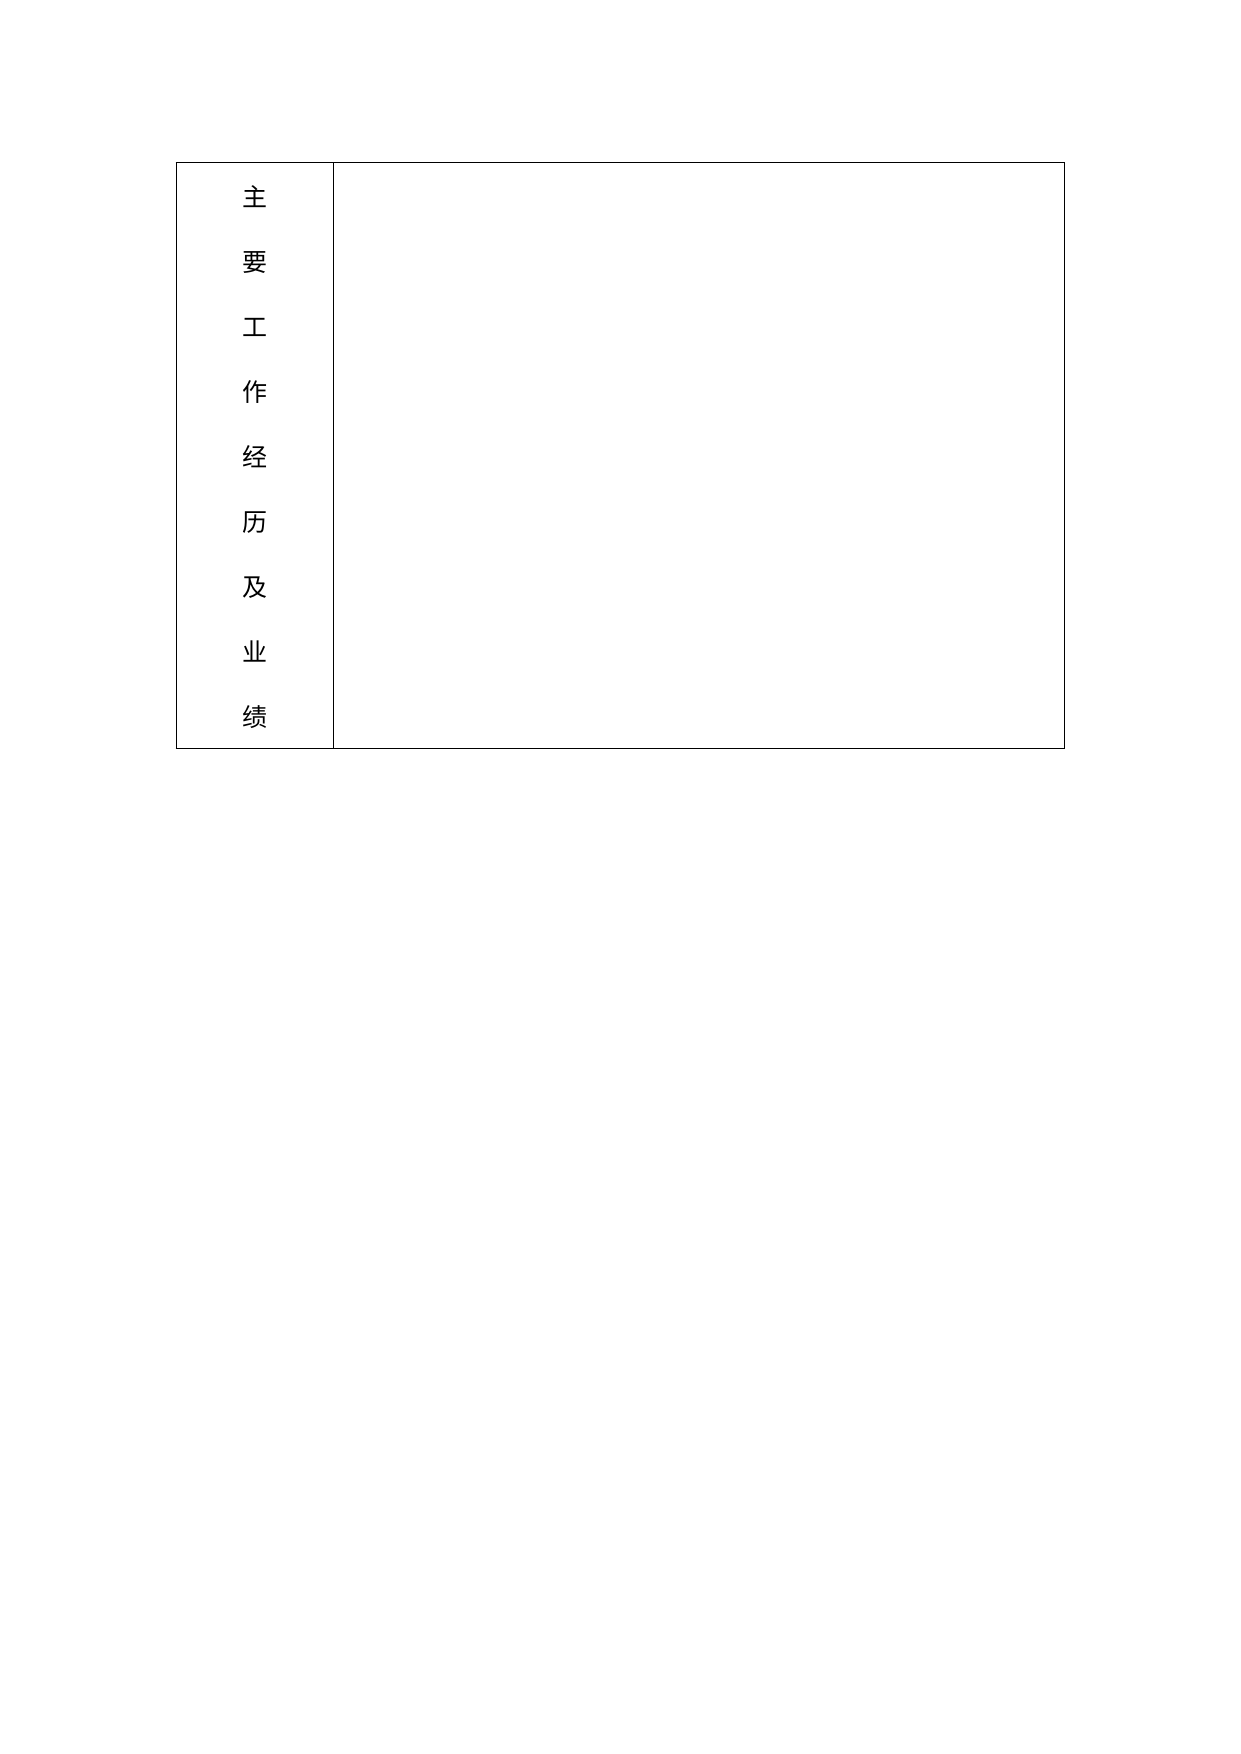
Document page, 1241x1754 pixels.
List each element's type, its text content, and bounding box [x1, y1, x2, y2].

table_cell [334, 163, 1064, 748]
table_cell 主 要 工 作 经 历 及 业 绩 [177, 163, 333, 748]
